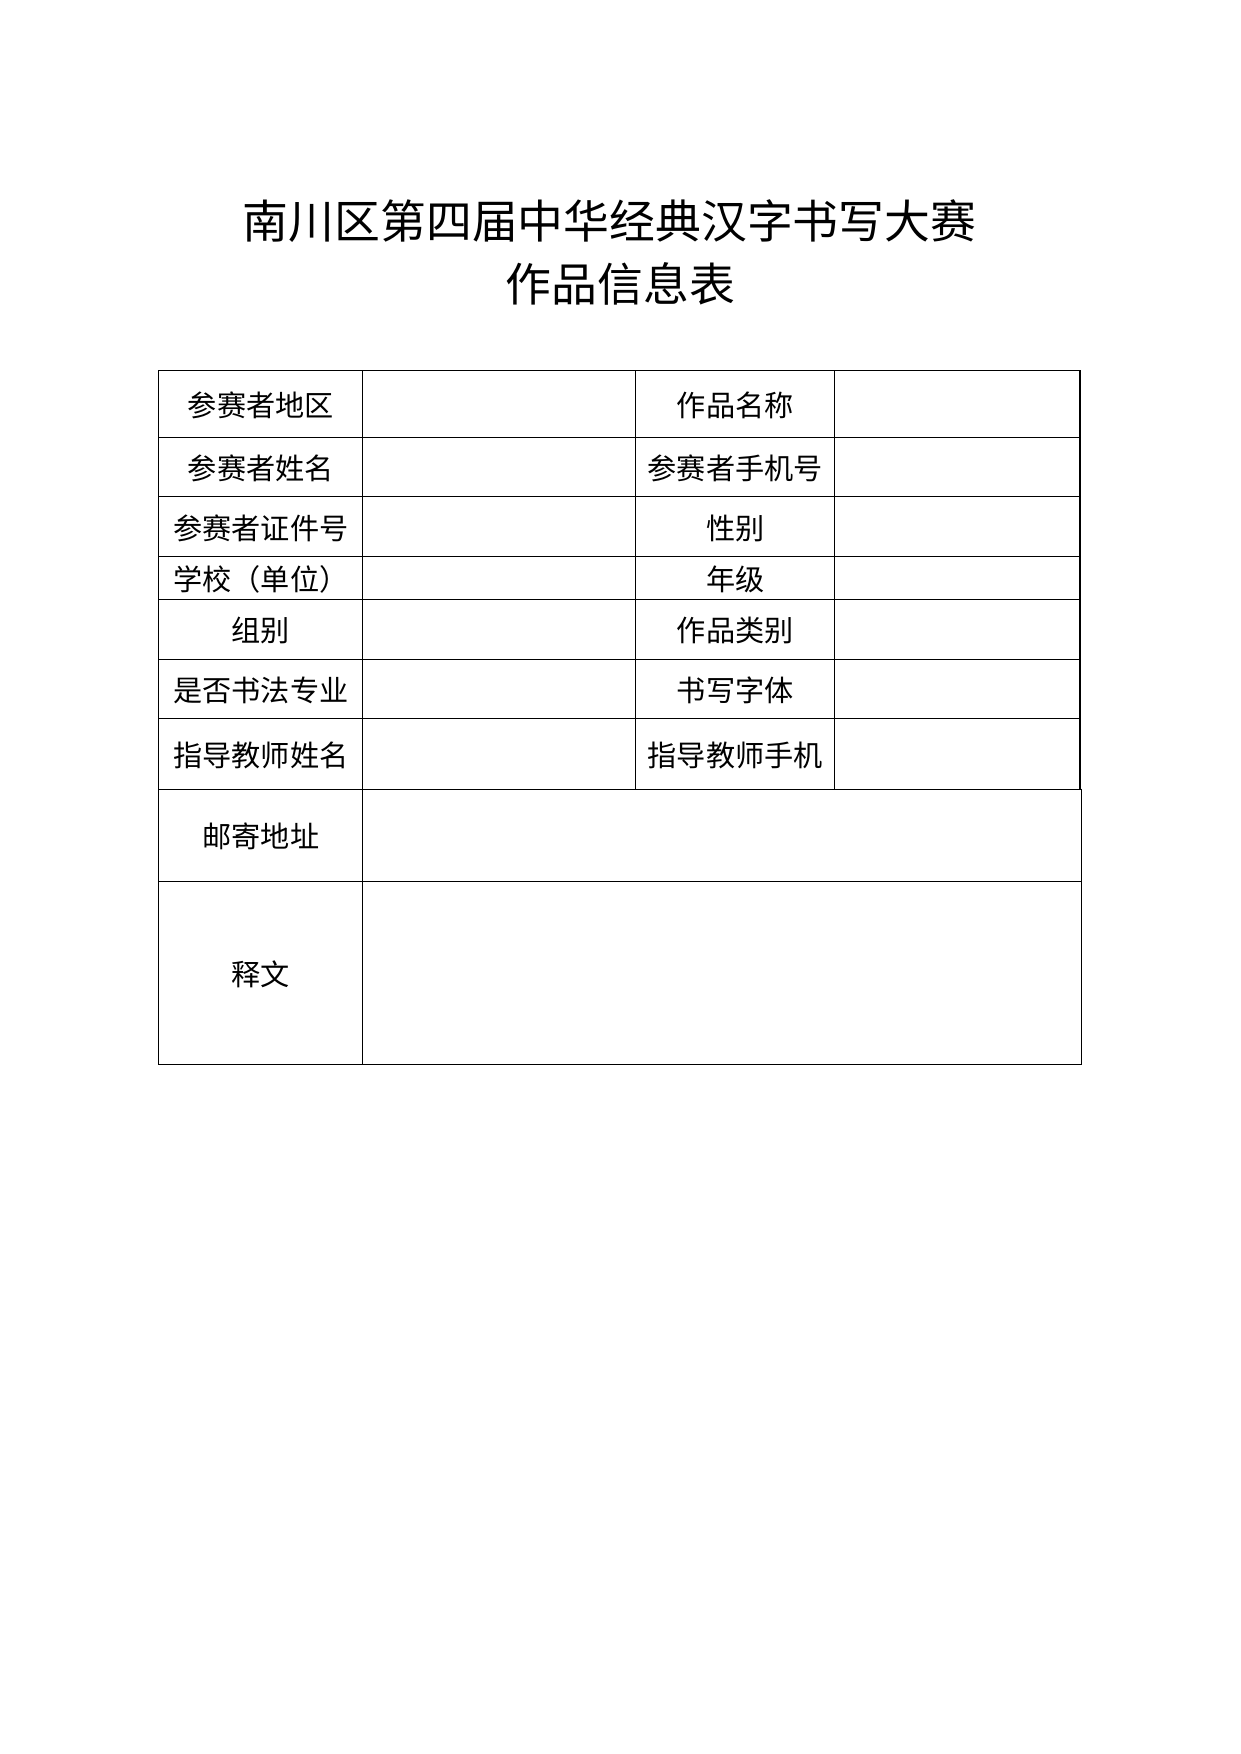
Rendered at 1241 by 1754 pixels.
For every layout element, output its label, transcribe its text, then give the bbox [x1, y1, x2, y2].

table_cell [363, 557, 635, 599]
table_cell 邮寄地址 [159, 790, 362, 881]
table_header 参赛者地区 [159, 371, 362, 437]
table_cell 性别 [636, 497, 834, 556]
table_cell [363, 438, 635, 496]
table_cell [835, 660, 1079, 718]
table_header [363, 371, 635, 437]
table_cell 年级 [636, 557, 834, 599]
table_cell 指导教师姓名 [159, 719, 362, 788]
table_cell [363, 497, 635, 556]
table_cell [835, 497, 1079, 556]
table_cell [835, 719, 1079, 788]
table_header 作品名称 [636, 371, 834, 437]
text 南川区第四届中华经典汉字书写大赛 [183, 189, 1035, 251]
table_cell [835, 600, 1079, 658]
table_cell 参赛者姓名 [159, 438, 362, 496]
table_cell [835, 557, 1079, 599]
table_cell 学校（单位） [159, 557, 362, 599]
text 作品信息表 [183, 251, 1057, 314]
table_cell 指导教师手机 [636, 719, 834, 788]
table_cell 书写字体 [636, 660, 834, 718]
table_cell 作品类别 [636, 600, 834, 658]
table_cell 是否书法专业 [159, 660, 362, 718]
table_cell [363, 719, 635, 788]
table_cell [363, 790, 1081, 881]
table_cell 参赛者证件号 [159, 497, 362, 556]
table_cell 释文 [159, 882, 362, 1064]
table_cell [363, 882, 1081, 1064]
table_header [835, 371, 1079, 437]
table_cell [363, 660, 635, 718]
table_cell [835, 438, 1079, 496]
table_cell [363, 600, 635, 658]
table_cell 参赛者手机号 [636, 438, 834, 496]
table_cell 组别 [159, 600, 362, 658]
